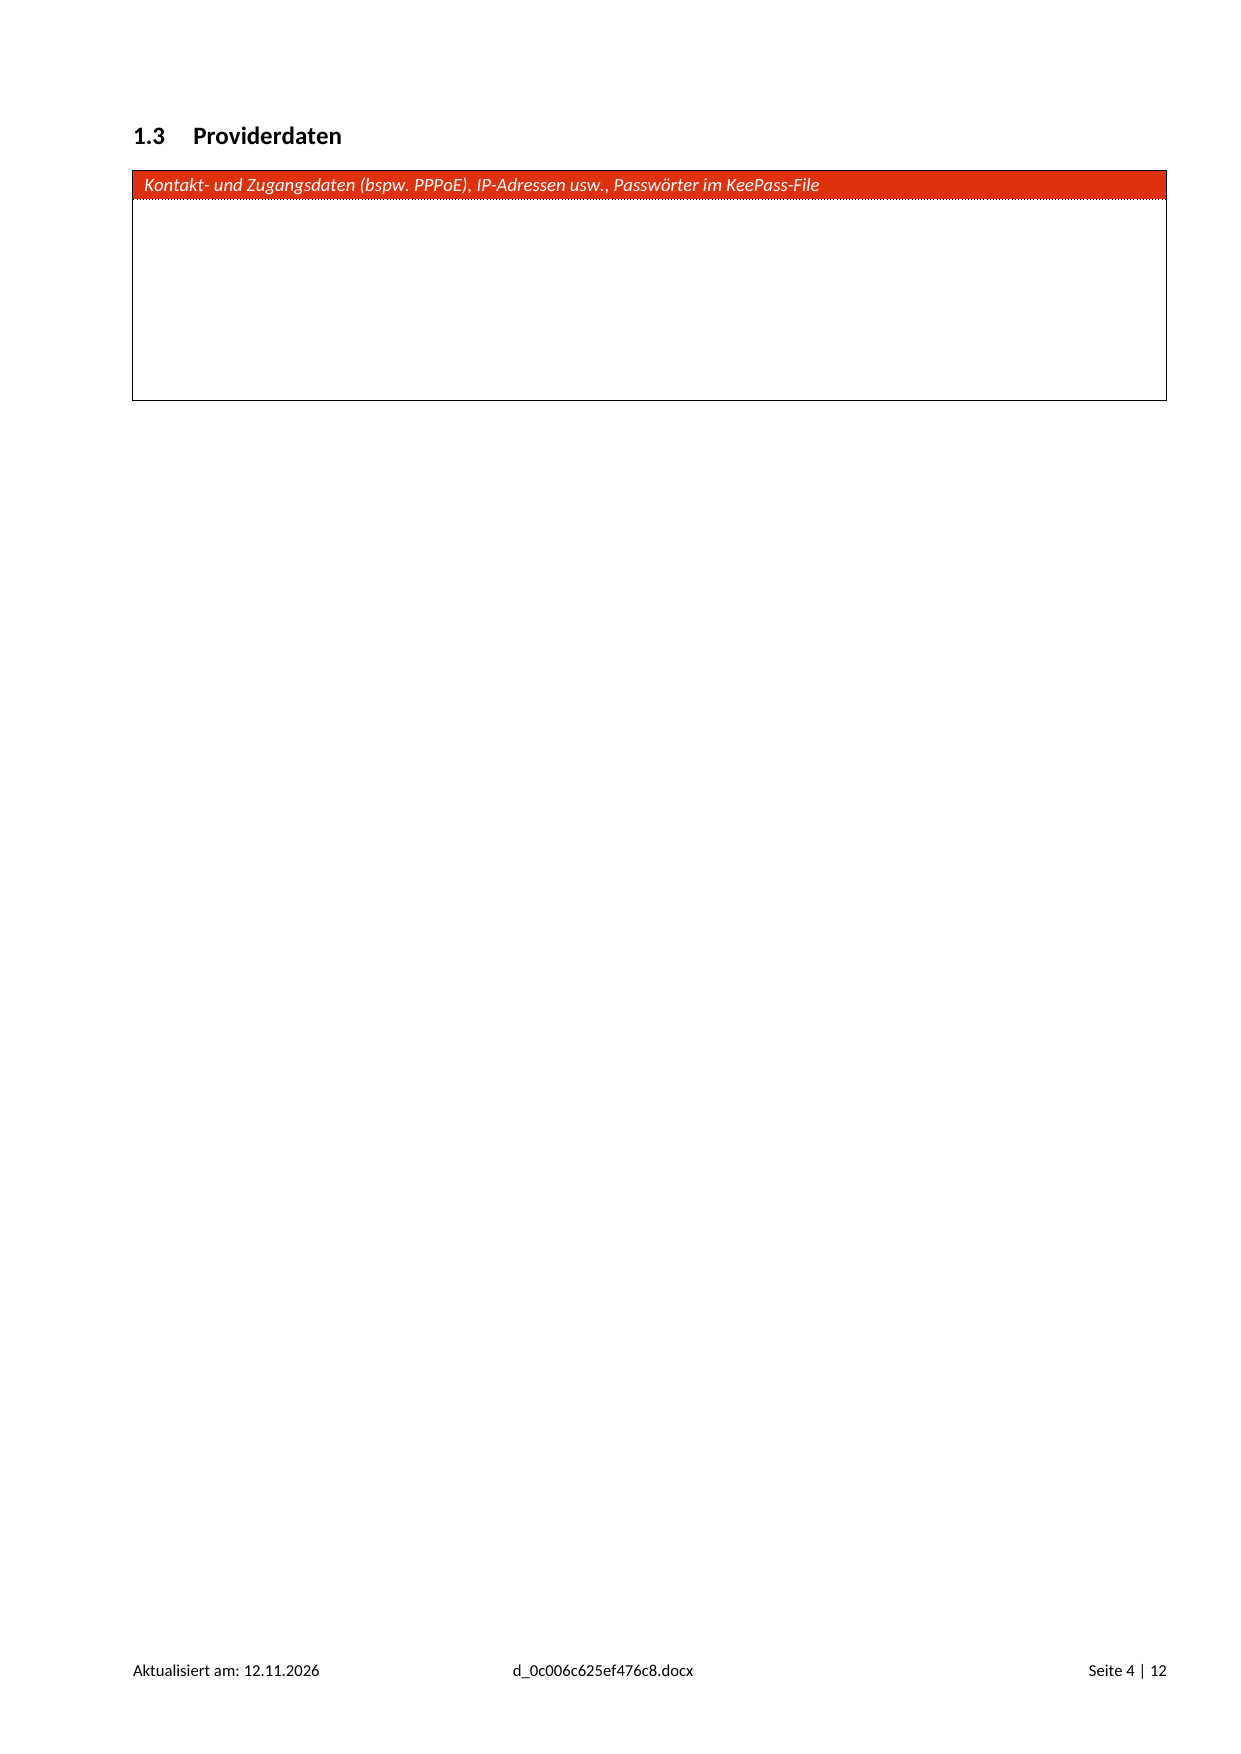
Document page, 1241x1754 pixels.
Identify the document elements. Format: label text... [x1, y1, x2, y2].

table_header Kontakt- und Zugangsdaten (bspw. PPPoE), IP-Adressen usw., Passwörter im KeePass-File [133, 171, 1166, 199]
table_cell [133, 199, 1166, 400]
subtitle Providerdaten [133, 120, 1167, 151]
